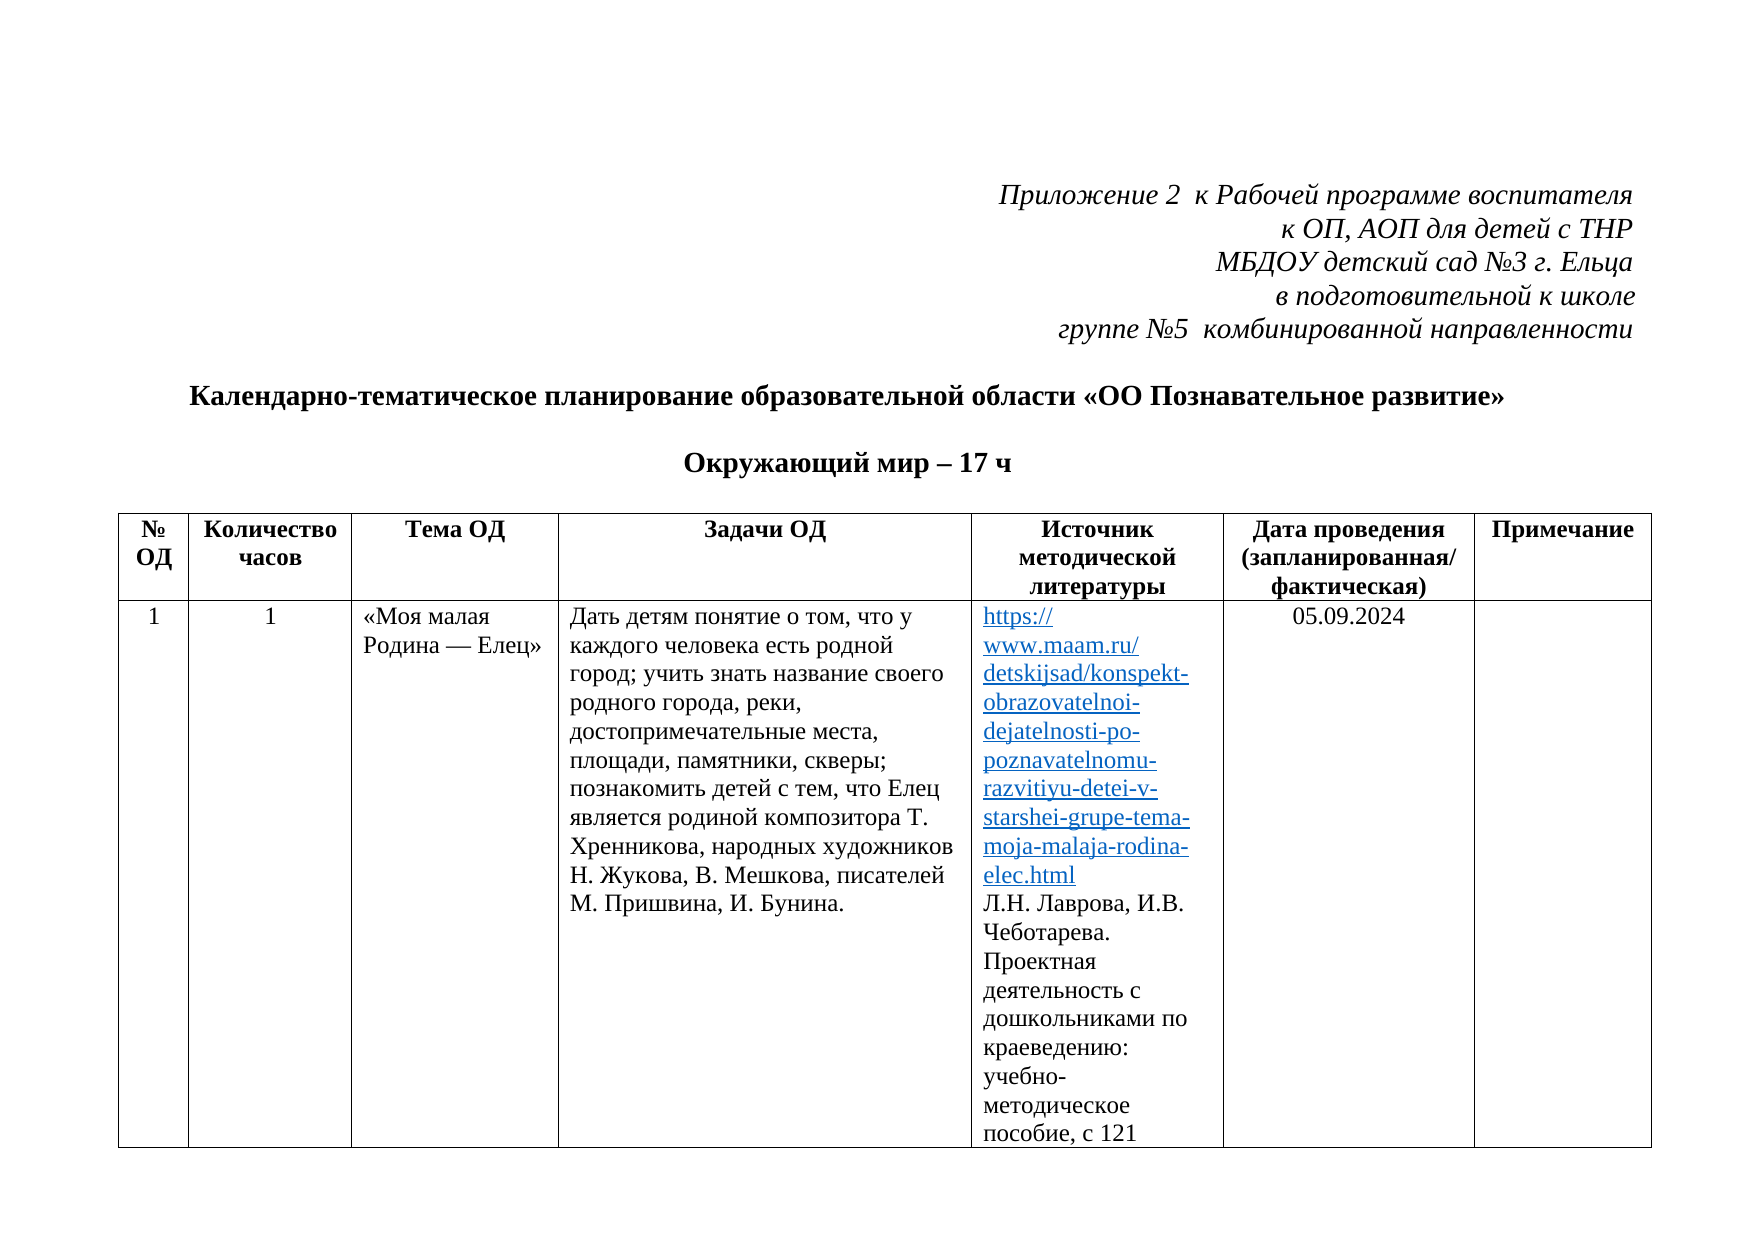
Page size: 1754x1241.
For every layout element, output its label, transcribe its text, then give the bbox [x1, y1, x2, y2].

table_header № ОД [119, 514, 188, 600]
table_cell 05.09.2024 [1224, 601, 1474, 1147]
table_cell Дать детям понятие о том, что у каждого человека есть родной город; учить знать название своего родного города, реки, достопримечательные места, площади, памятники, скверы; познакомить детей с тем, что Елец является родиной композитора Т. Хренникова, народных художников Н. Жукова, В. Мешкова, писателей М. Пришвина, И. Бунина. [559, 601, 971, 1147]
text Календарно-тематическое планирование образовательной области «ОО Познавательное развитие» [59, 378, 1636, 412]
table_header Дата проведения (запланированная/ фактическая) [1224, 514, 1474, 600]
table_header Тема ОД [352, 514, 558, 600]
text группе №5 комбинированной направленности [59, 311, 1636, 345]
table_header Количество часов [189, 514, 351, 600]
text Приложение 2 к Рабочей программе воспитателя [59, 177, 1636, 211]
table_cell 1 [189, 601, 351, 1147]
text к ОП, АОП для детей с ТНР [59, 211, 1636, 244]
table_cell https://www.maam.ru/detskijsad/konspekt-obrazovatelnoi-dejatelnosti-po-poznavatelnomu-razvitiyu-detei-v-starshei-grupe-tema-moja-malaja-rodina-elec.html Л.Н. Лаврова, И.В. Чеботарева. Проектная деятельность с дошкольниками по краеведению: учебно-методическое пособие, с 121 [972, 601, 1223, 1147]
table_cell 1 [119, 601, 188, 1147]
text в подготовительной к школе [59, 278, 1636, 311]
table_header Примечание [1475, 514, 1651, 600]
text МБДОУ детский сад №3 г. Ельца [59, 244, 1636, 278]
table_header Источник методической литературы [972, 514, 1223, 600]
table_cell «Моя малая Родина — Елец» [352, 601, 558, 1147]
text Окружающий мир – 17 ч [59, 446, 1636, 479]
table_header Задачи ОД [559, 514, 971, 600]
table_cell [1475, 601, 1651, 1147]
